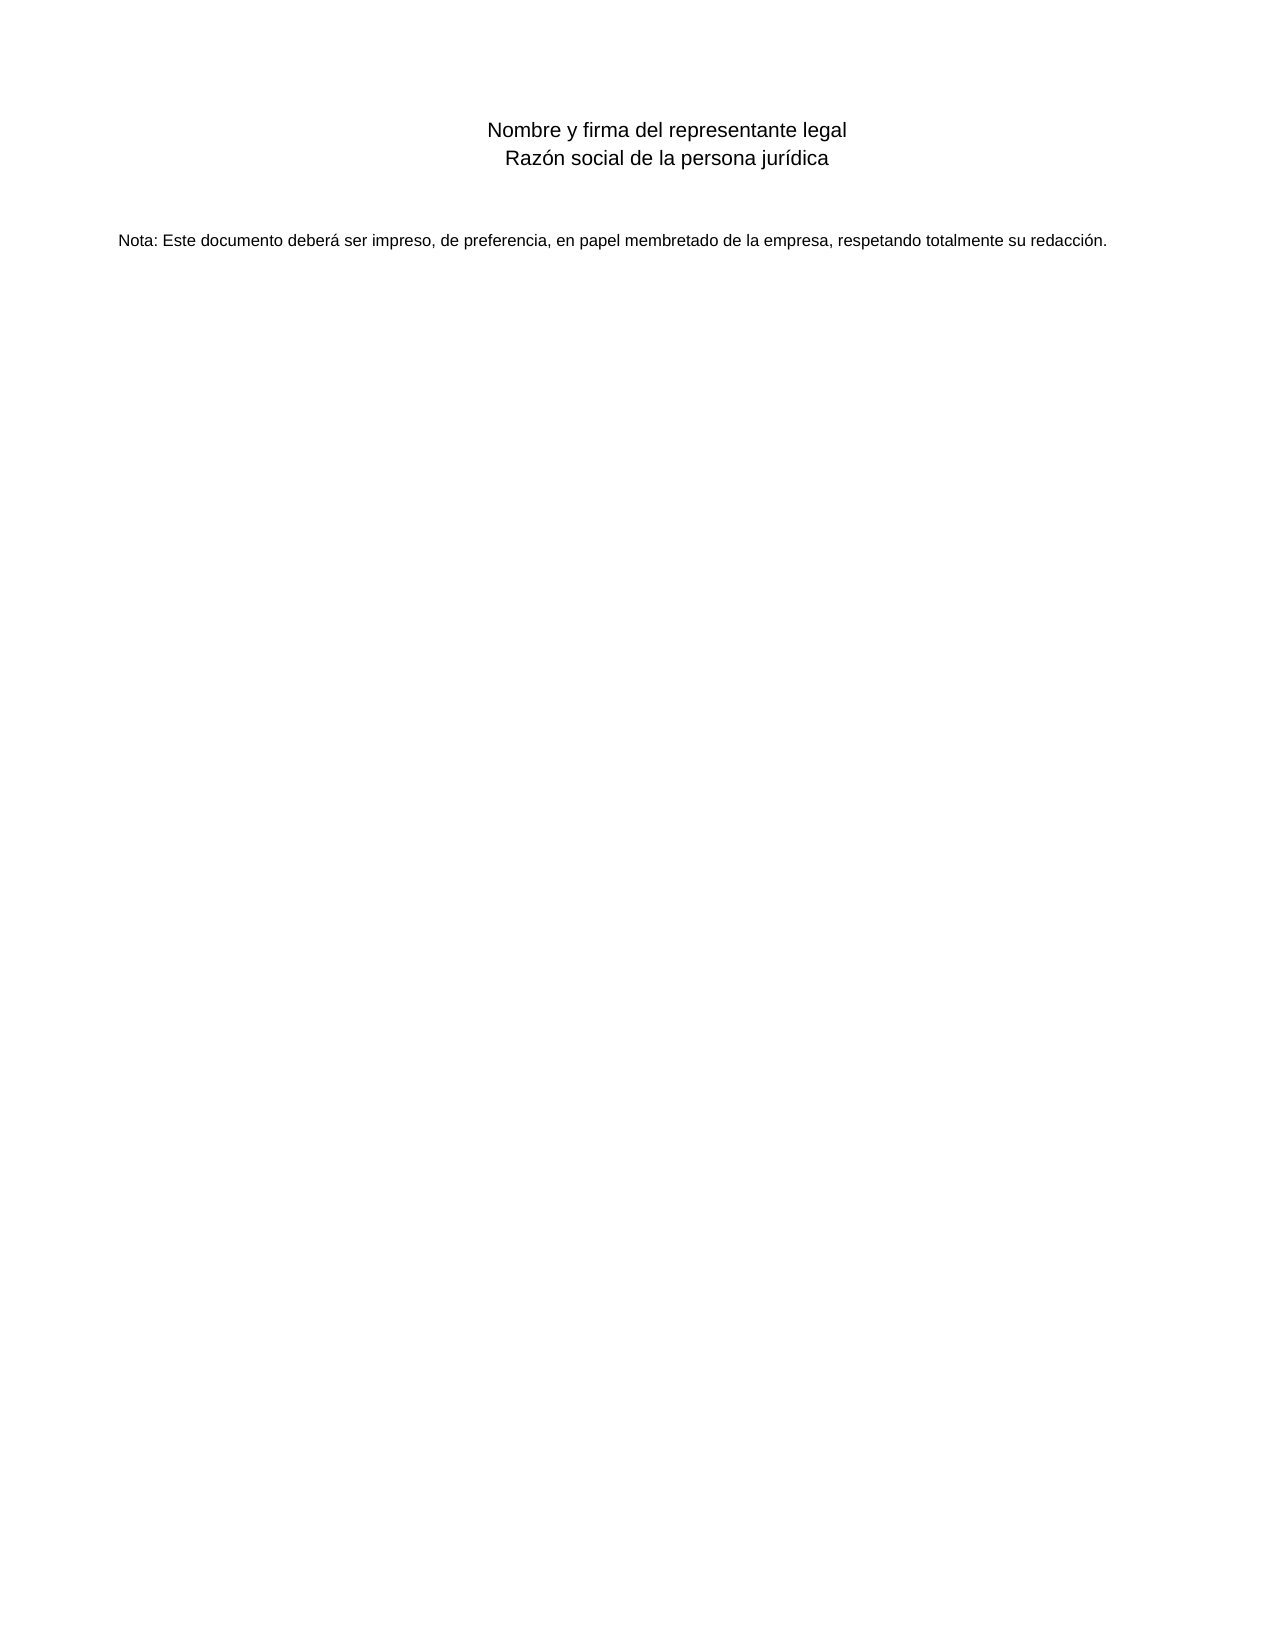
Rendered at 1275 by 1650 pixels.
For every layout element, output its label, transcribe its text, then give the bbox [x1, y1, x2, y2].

text Razón social de la persona jurídica [118, 146, 1216, 169]
text Nombre y firma del representante legal [118, 118, 1216, 142]
text Nota: Este documento deberá ser impreso, de preferencia, en papel membretado de la empresa, respetando totalmente su redacción. [118, 231, 1216, 250]
